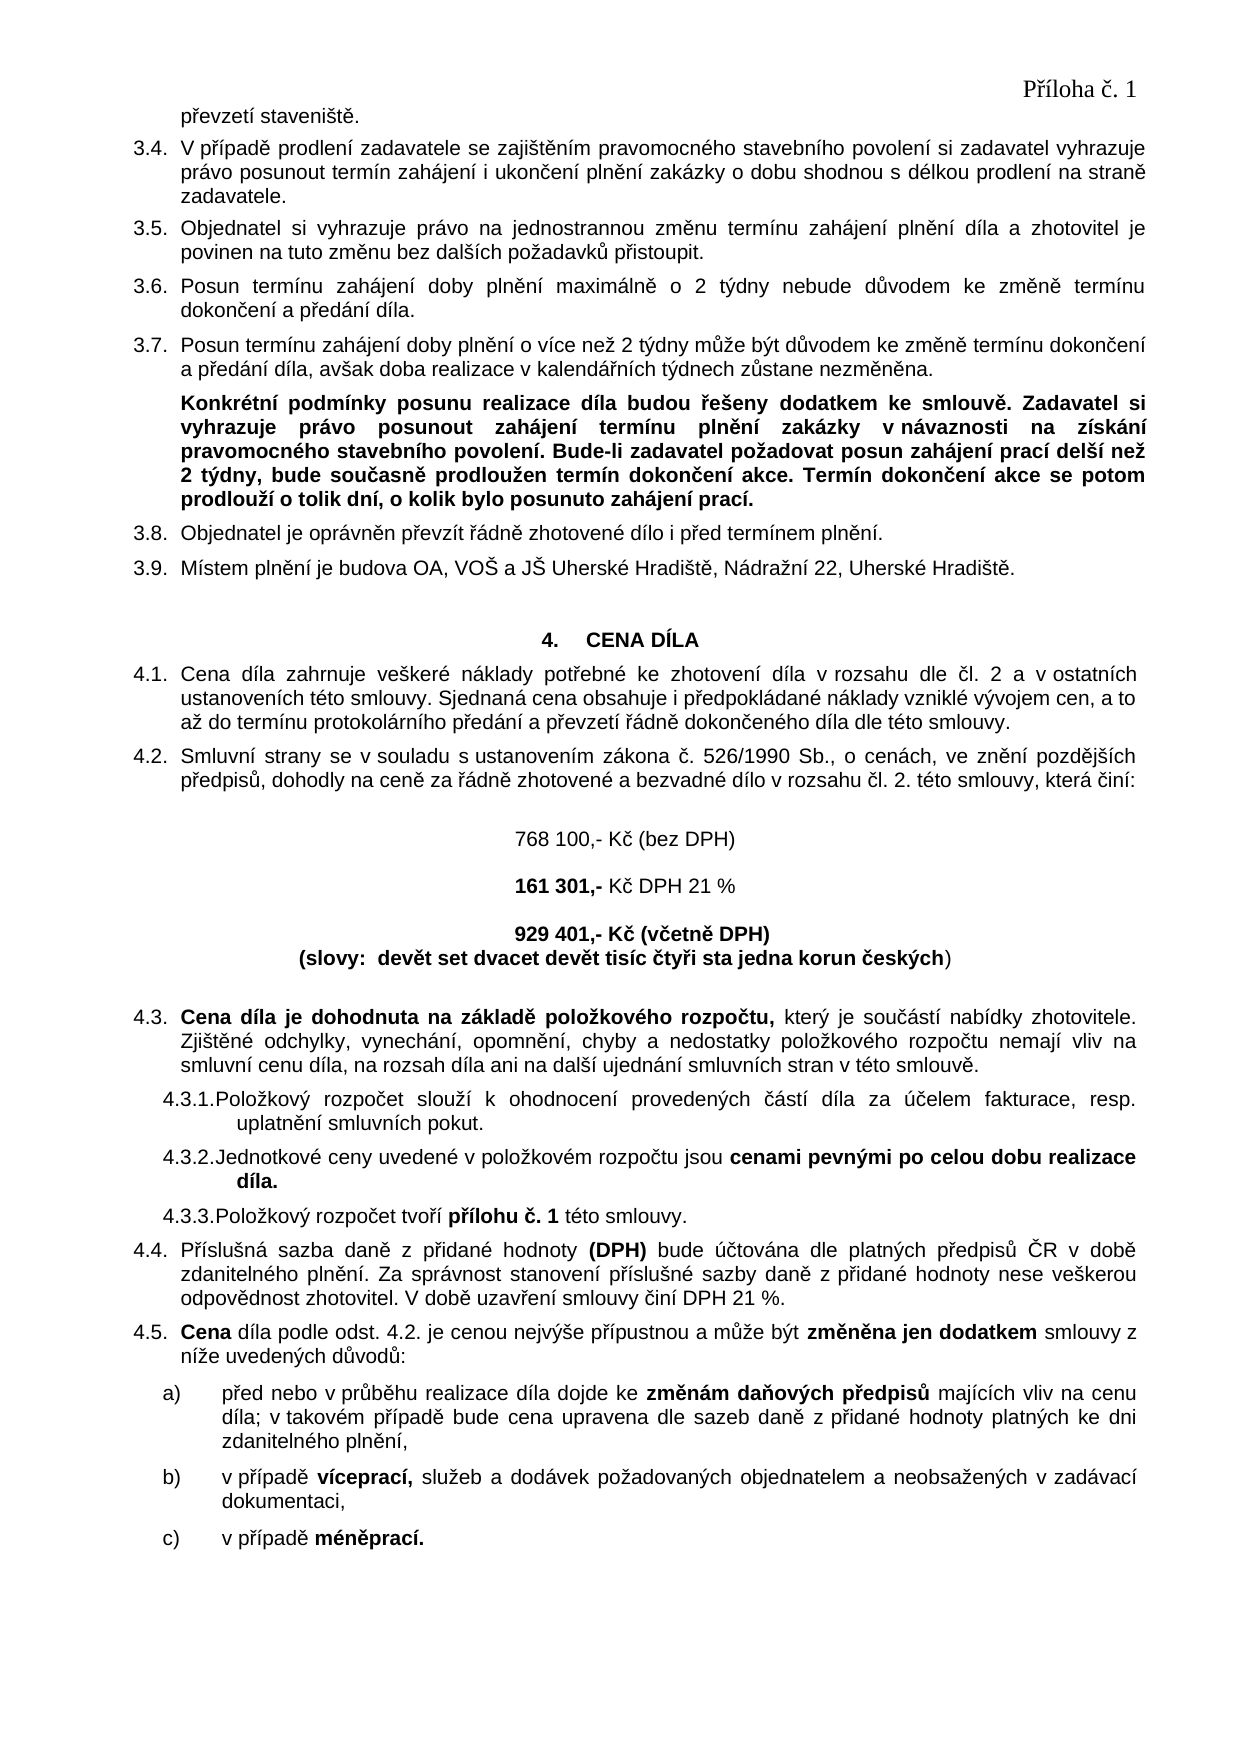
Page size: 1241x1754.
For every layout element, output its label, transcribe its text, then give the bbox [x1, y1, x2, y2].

list Objednatel je oprávněn převzít řádně zhotovené dílo i před termínem plnění. [133, 521, 1147, 545]
text Konkrétní podmínky posunu realizace díla budou řešeny dodatkem ke smlouvě. Zadavatel si vyhrazuje právo posunout zahájení termínu plnění zakázky v návaznosti na získání pravomocného stavebního povolení. Bude-li zadavatel požadovat posun zahájení prací delší než 2 týdny, bude současně prodloužen termín dokončení akce. Termín dokončení akce se potom prodlouží o tolik dní, o kolik bylo posunuto zahájení prací. [180, 391, 1147, 511]
list Cena díla je dohodnuta na základě položkového rozpočtu, který je součástí nabídky zhotovitele. Zjištěné odchylky, vynechání, opomnění, chyby a nedostatky položkového rozpočtu nemají vliv na smluvní cenu díla, na rozsah díla ani na další ujednání smluvních stran v této smlouvě. [133, 1004, 1137, 1076]
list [133, 103, 1147, 127]
list Posun termínu zahájení doby plnění o více než 2 týdny může být důvodem ke změně termínu dokončení a předání díla, avšak doba realizace v kalendářních týdnech zůstane nezměněna. [133, 333, 1147, 381]
list Příslušná sazba daně z přidané hodnoty (DPH) bude účtována dle platných předpisů ČR v době zdanitelného plnění. Za správnost stanovení příslušné sazby daně z přidané hodnoty nese veškerou odpovědnost zhotovitel. V době uzavření smlouvy činí DPH 21 %. [133, 1238, 1137, 1310]
text (slovy: devět set dvacet devět tisíc čtyři sta jedna korun českých) [103, 946, 1147, 970]
list Položkový rozpočet slouží k ohodnocení provedených částí díla za účelem fakturace, resp. uplatnění smluvních pokut. [163, 1087, 1137, 1135]
list Jednotkové ceny uvedené v položkovém rozpočtu jsou cenami pevnými po celou dobu realizace díla. [163, 1145, 1137, 1193]
text 929 401,- Kč (včetně DPH) [103, 922, 1147, 946]
list V případě prodlení zadavatele se zajištěním pravomocného stavebního povolení si zadavatel vyhrazuje právo posunout termín zahájení i ukončení plnění zakázky o dobu shodnou s délkou prodlení na straně zadavatele. [133, 136, 1147, 208]
list Objednatel si vyhrazuje právo na jednostrannou změnu termínu zahájení plnění díla a zhotovitel je povinen na tuto změnu bez dalších požadavků přistoupit. [133, 216, 1147, 264]
list CENA DÍLA [103, 627, 1137, 651]
text 161 301,- Kč DPH 21 % [103, 874, 1147, 898]
list před nebo v průběhu realizace díla dojde ke změnám daňových předpisů majících vliv na cenu díla; v takovém případě bude cena upravena dle sazeb daně z přidané hodnoty platných ke dni zdanitelného plnění, [162, 1381, 1137, 1452]
list Smluvní strany se v souladu s ustanovením zákona č. 526/1990 Sb., o cenách, ve znění pozdějších předpisů, dohodly na ceně za řádně zhotovené a bezvadné dílo v rozsahu čl. 2. této smlouvy, která činí: [133, 744, 1137, 792]
text 768 100,- Kč (bez DPH) [103, 826, 1147, 850]
list Cena díla podle odst. 4.2. je cenou nejvýše přípustnou a může být změněna jen dodatkem smlouvy z níže uvedených důvodů: [133, 1320, 1137, 1368]
list Posun termínu zahájení doby plnění maximálně o 2 týdny nebude důvodem ke změně termínu dokončení a předání díla. [133, 274, 1147, 322]
list v případě víceprací, služeb a dodávek požadovaných objednatelem a neobsažených v zadávací dokumentaci, [162, 1465, 1137, 1513]
list v případě méněprací. [162, 1525, 1137, 1549]
list Místem plnění je budova OA, VOŠ a JŠ Uherské Hradiště, Nádražní 22, Uherské Hradiště. [133, 556, 1147, 579]
list Cena díla zahrnuje veškeré náklady potřebné ke zhotovení díla v rozsahu dle čl. 2 a v ostatních ustanoveních této smlouvy. Sjednaná cena obsahuje i předpokládané náklady vzniklé vývojem cen, a to až do termínu protokolárního předání a převzetí řádně dokončeného díla dle této smlouvy. [133, 662, 1137, 734]
list Položkový rozpočet tvoří přílohu č. 1 této smlouvy. [163, 1203, 1137, 1227]
